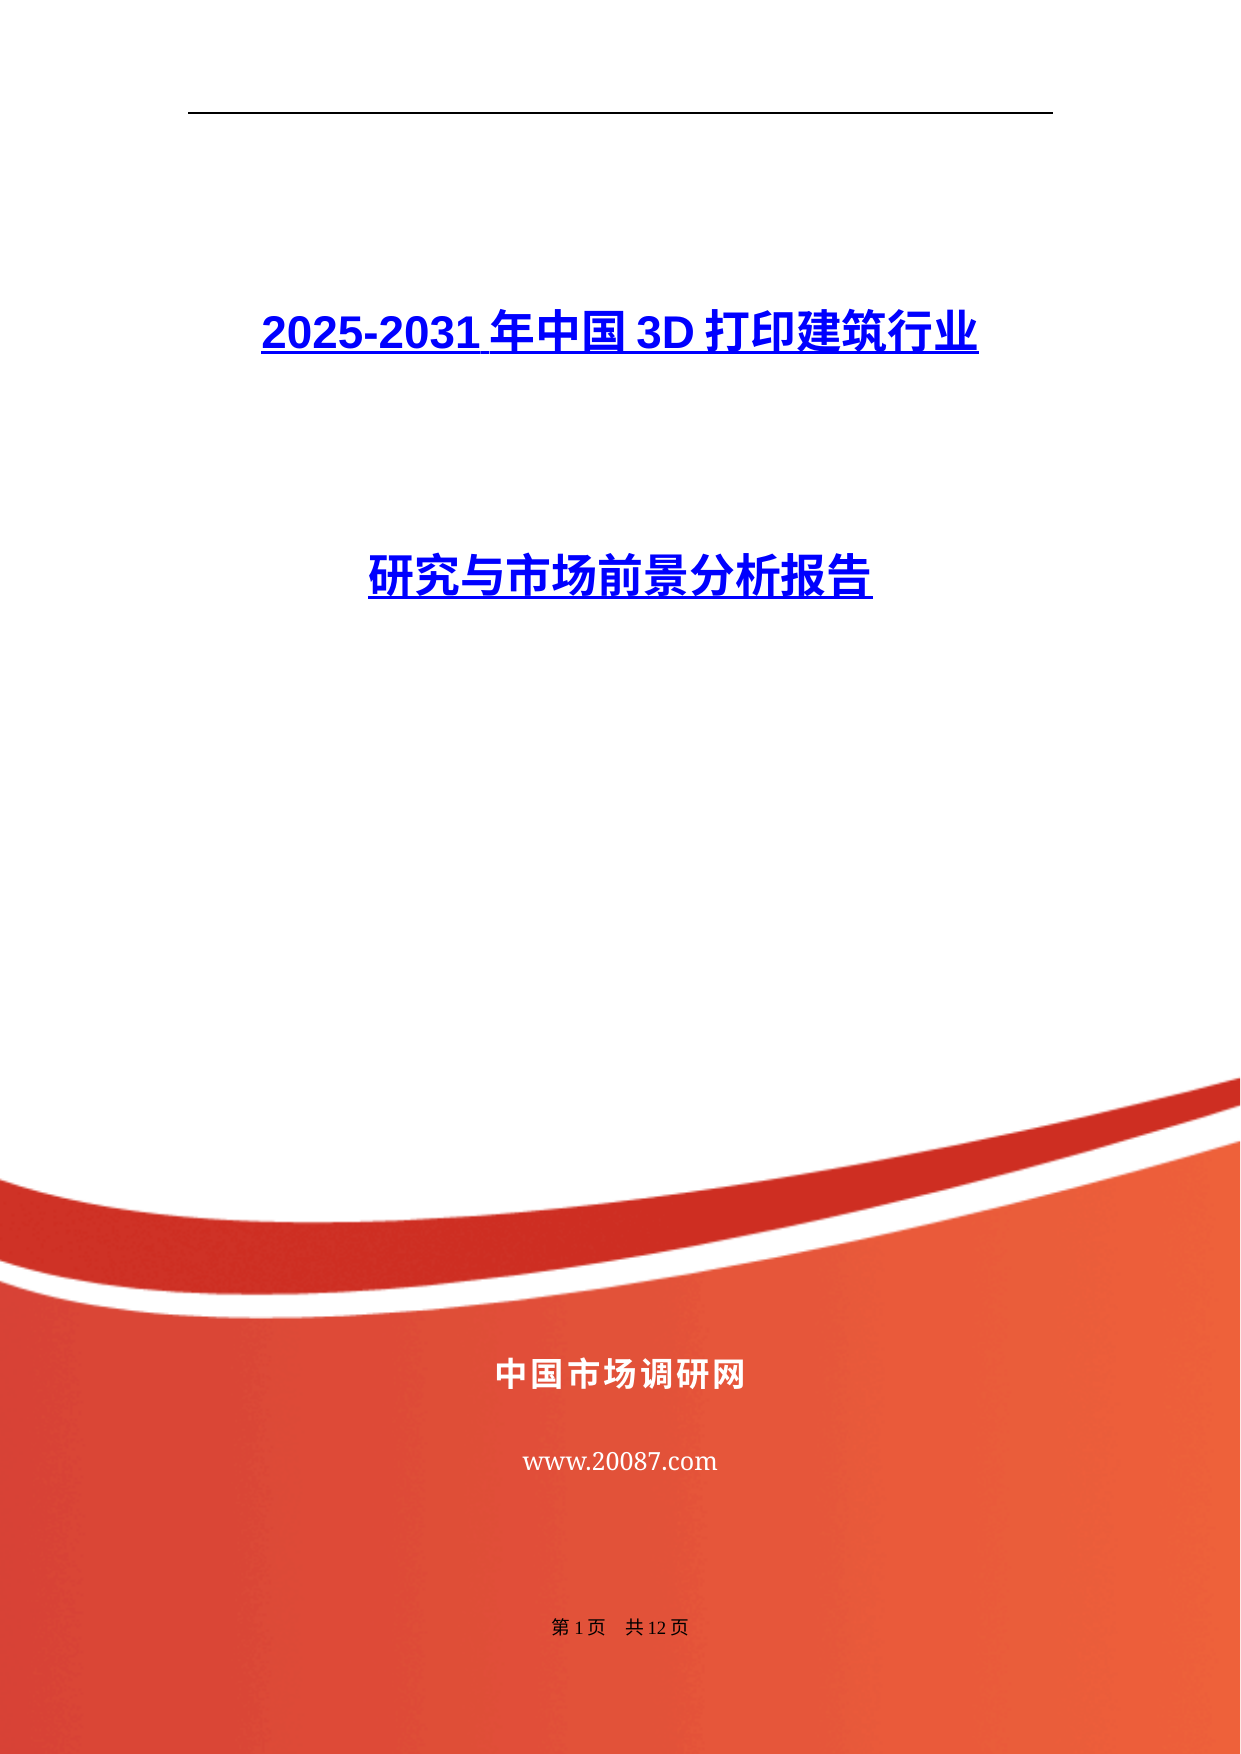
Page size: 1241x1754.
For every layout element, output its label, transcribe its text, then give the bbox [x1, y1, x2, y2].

table_header 2025-2031年中国3D打印建筑行业研究与市场前景分析报告 [188, 207, 1053, 773]
picture [0, 1006, 1241, 1754]
subtitle 中国市场调研网 [187, 1339, 1053, 1404]
text www.20087.com [187, 1428, 1053, 1493]
